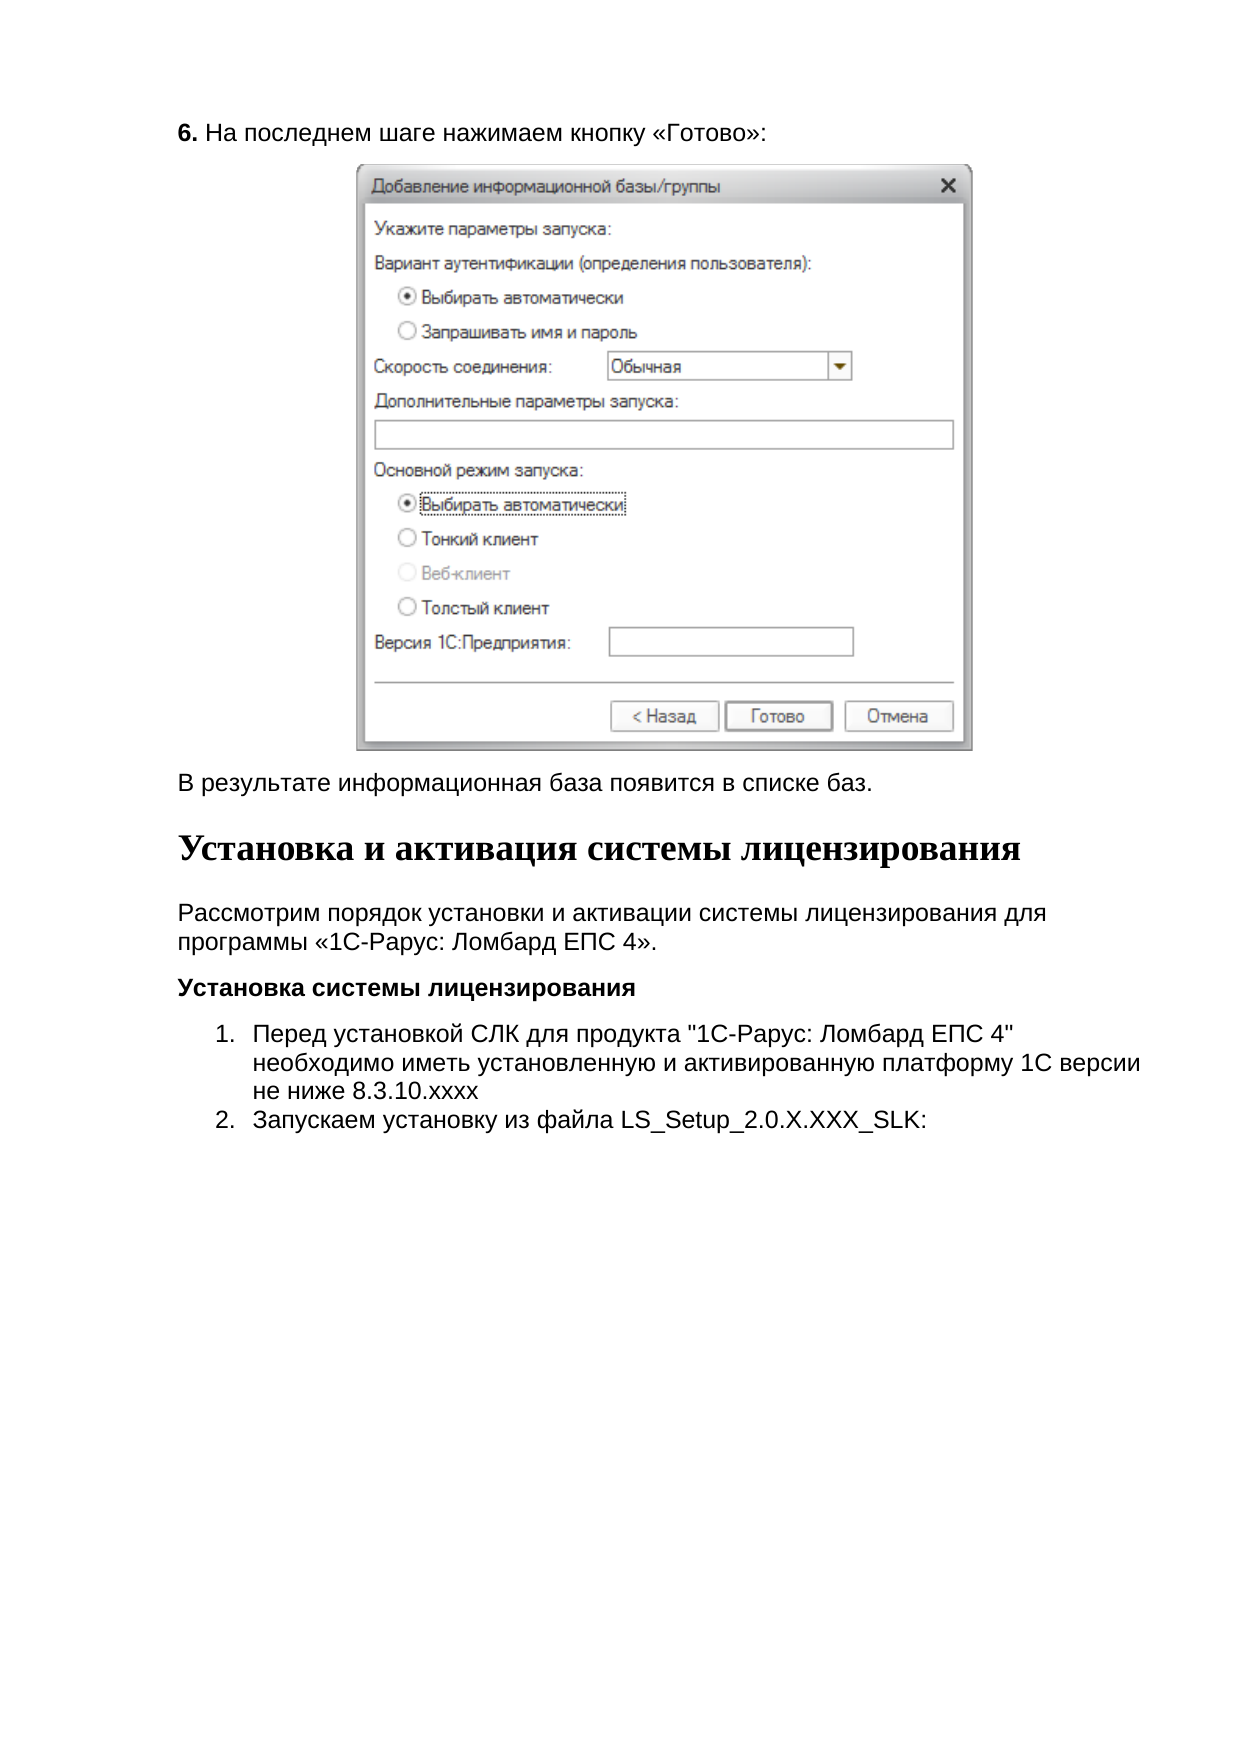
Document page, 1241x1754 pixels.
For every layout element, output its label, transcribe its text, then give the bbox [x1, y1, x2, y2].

text Рассмотрим порядок установки и активации системы лицензирования для программы «1С-Рарус: Ломбард ЕПС 4». [177, 898, 1152, 956]
picture [356, 164, 973, 751]
list Запускаем установку из файла LS_Setup_2.0.X.XXX_SLK: [215, 1105, 1152, 1134]
text Установка системы лицензирования [177, 973, 1152, 1002]
subtitle Установка и активация системы лицензирования [177, 826, 1152, 869]
text 6. На последнем шаге нажимаем кнопку «Готово»: [177, 118, 1152, 147]
list Перед установкой СЛК для продукта "1С-Рарус: Ломбард ЕПС 4" необходимо иметь установленную и активированную платформу 1С версии не ниже 8.3.10.xxxx [215, 1019, 1152, 1105]
text В результате информационная база появится в списке баз. [177, 768, 1152, 797]
